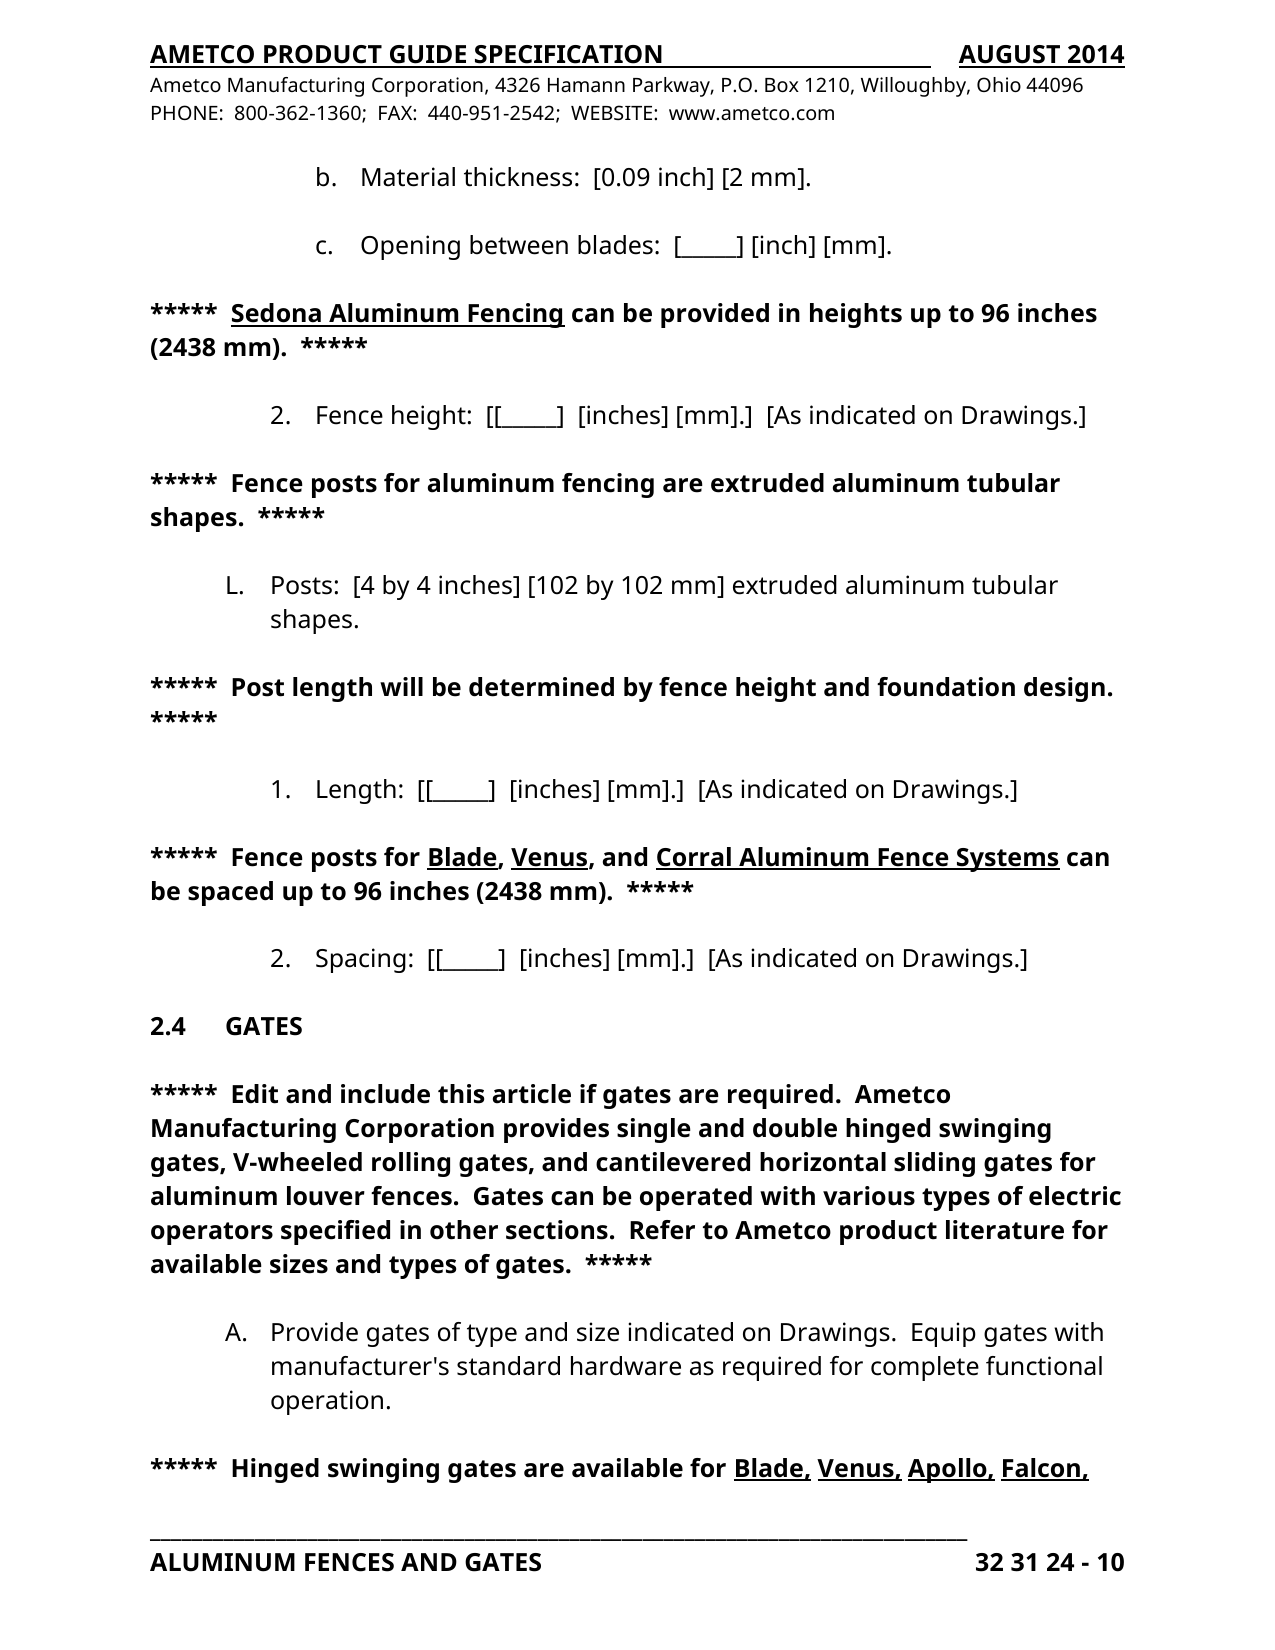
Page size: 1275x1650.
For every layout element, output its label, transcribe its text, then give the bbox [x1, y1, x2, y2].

text ***** Edit and include this article if gates are required. Ametco Manufacturing Corporation provides single and double hinged swinging gates, V-wheeled rolling gates, and cantilevered horizontal sliding gates for aluminum louver fences. Gates can be operated with various types of electric operators specified in other sections. Refer to Ametco product literature for available sizes and types of gates. ***** [150, 1077, 1125, 1281]
text L. Posts: [4 by 4 inches] [102 by 102 mm] extruded aluminum tubular shapes. [150, 568, 1125, 636]
text ***** Sedona Aluminum Fencing can be provided in heights up to 96 inches (2438 mm). ***** [150, 296, 1125, 364]
text 1. Length: [[_____] [inches] [mm].] [As indicated on Drawings.] [150, 772, 1125, 806]
text ***** Fence posts for Blade, Venus, and Corral Aluminum Fence Systems can be spaced up to 96 inches (2438 mm). ***** [150, 839, 1125, 907]
text A. Provide gates of type and size indicated on Drawings. Equip gates with manufacturer's standard hardware as required for complete functional operation. [150, 1315, 1125, 1417]
text c. Opening between blades: [_____] [inch] [mm]. [150, 228, 1125, 262]
text 2. Spacing: [[_____] [inches] [mm].] [As indicated on Drawings.] [150, 941, 1125, 975]
text 2.4 GATES [150, 1009, 1125, 1043]
text ***** Post length will be determined by fence height and foundation design. ***** [150, 670, 1125, 738]
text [150, 1451, 1125, 1485]
text ***** Fence posts for aluminum fencing are extruded aluminum tubular shapes. ***** [150, 466, 1125, 534]
text 2. Fence height: [[_____] [inches] [mm].] [As indicated on Drawings.] [150, 398, 1125, 432]
text b. Material thickness: [0.09 inch] [2 mm]. [150, 160, 1125, 194]
